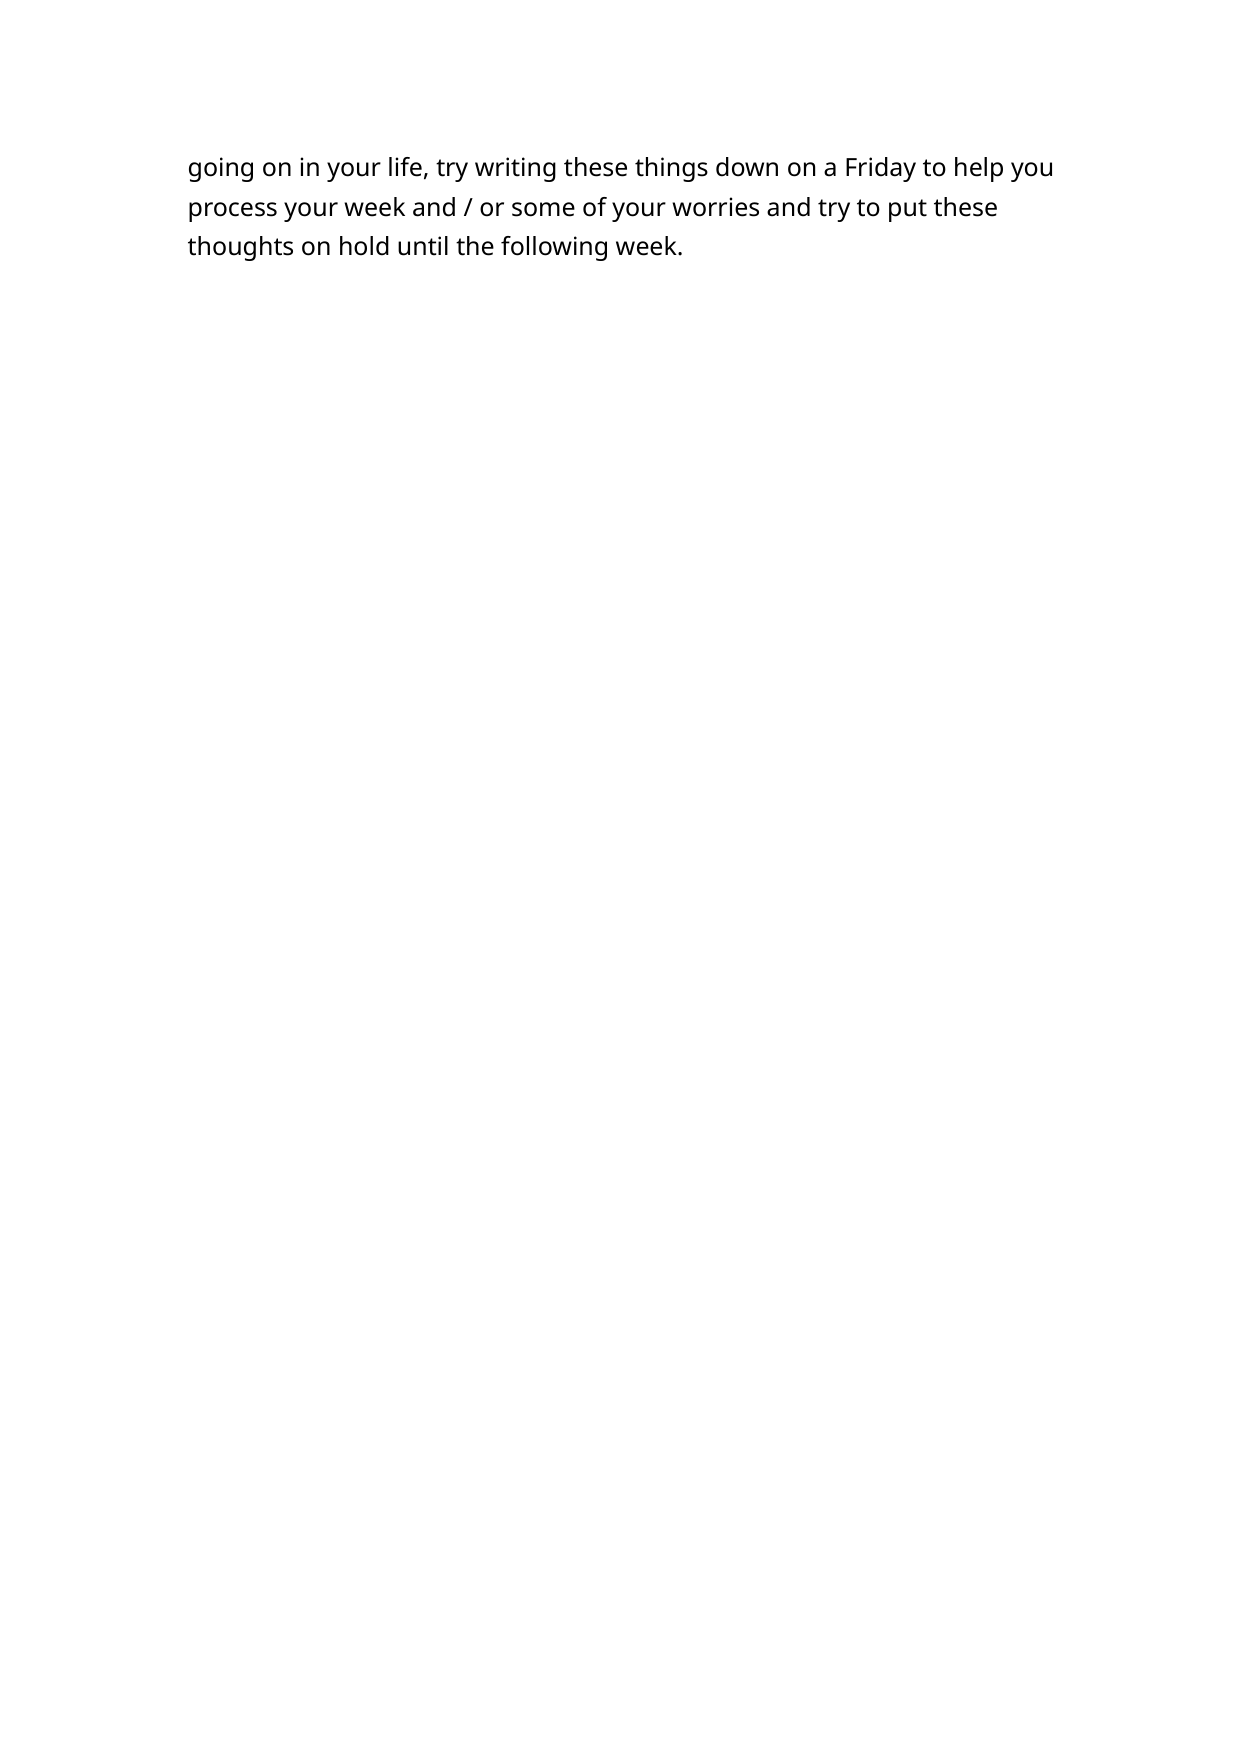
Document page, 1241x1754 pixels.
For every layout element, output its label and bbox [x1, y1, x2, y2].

list [150, 150, 1090, 262]
